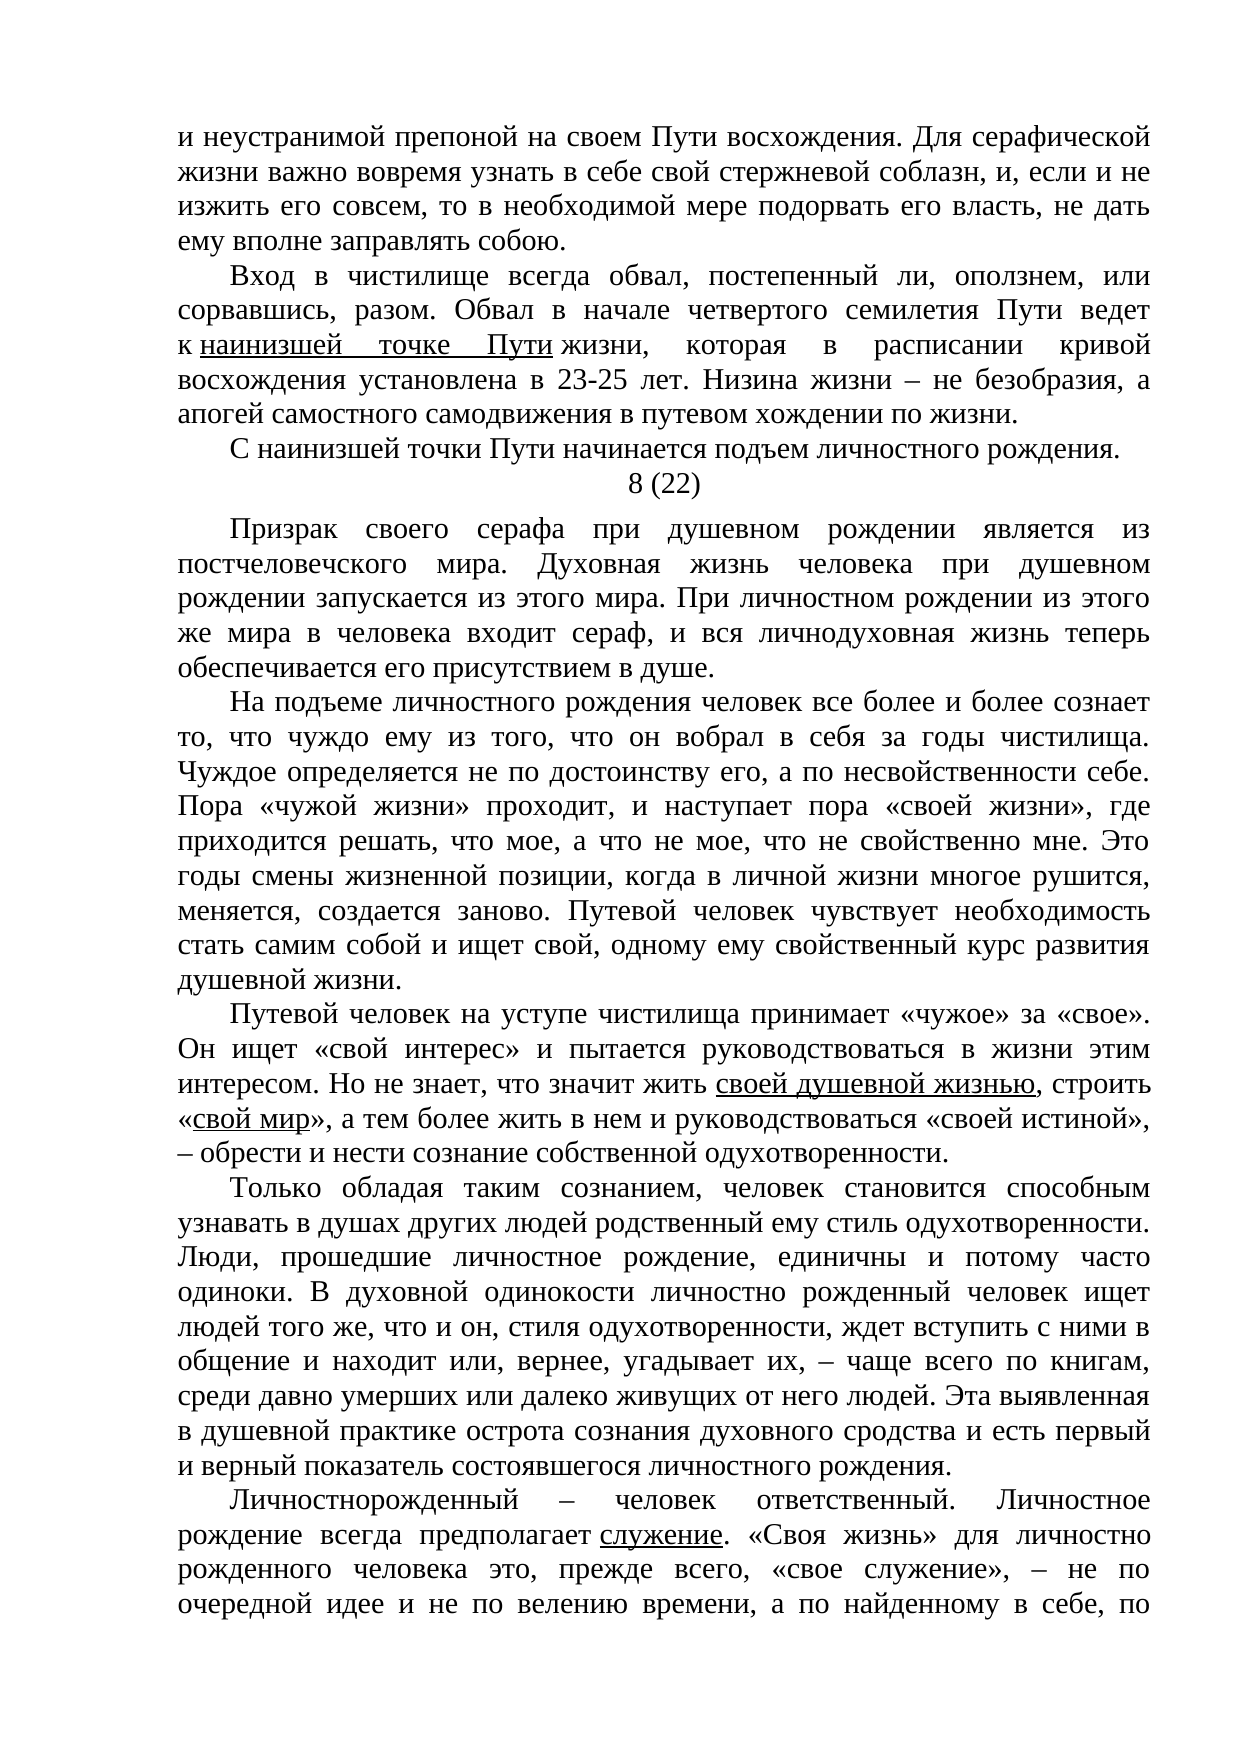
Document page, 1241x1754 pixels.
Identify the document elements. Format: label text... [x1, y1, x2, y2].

text На подъеме личностного рождения человек все более и более сознает то, что чуждо ему из того, что он вобрал в себя за годы чистилища. Чуждое определяется не по достоинству его, а по несвойственности себе. Пора «чужой жизни» проходит, и наступает пора «своей жизни», где приходится решать, что мое, а что не мое, что не свойственно мне. Это годы смены жизненной позиции, когда в личной жизни многое рушится, меняется, создается заново. Путевой человек чувствует необходимость стать самим собой и ищет свой, одному ему свойственный курс развития душевной жизни. [177, 683, 1152, 996]
text Призрак своего серафа при душевном рождении является из постчеловечского мира. Духовная жизнь человека при душевном рождении запускается из этого мира. При личностном рождении из этого же мира в человека входит сераф, и вся личнодуховная жизнь теперь обеспечивается его присутствием в душе. [177, 510, 1152, 683]
text 8 (22) [177, 465, 1152, 500]
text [177, 1481, 1152, 1620]
text С наинизшей точки Пути начинается подъем личностного рождения. [177, 430, 1152, 465]
text Путевой человек на уступе чистилища принимает «чужое» за «свое». Он ищет «свой интерес» и пытается руководствоваться в жизни этим интересом. Но не знает, что значит жить своей душевной жизнью, строить «свой мир», а тем более жить в нем и руководствоваться «своей истиной», – обрести и нести сознание собственной одухотворенности. [177, 996, 1152, 1169]
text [177, 118, 1152, 257]
text Вход в чистилище всегда обвал, постепенный ли, оползнем, или сорвавшись, разом. Обвал в начале четвертого семилетия Пути ведет к наинизшей точке Пути жизни, которая в расписании кривой восхождения установлена в 23-25 лет. Низина жизни – не безобразия, а апогей самостного самодвижения в путевом хождении по жизни. [177, 257, 1152, 430]
text Только обладая таким сознанием, человек становится способным узнавать в душах других людей родственный ему стиль одухотворенности. Люди, прошедшие личностное рождение, единичны и потому часто одиноки. В духовной одинокости личностно рожденный человек ищет людей того же, что и он, стиля одухотворенности, ждет вступить с ними в общение и находит или, вернее, угадывает их, – чаще всего по книгам, среди давно умерших или далеко живущих от него людей. Эта выявленная в душевной практике острота сознания духовного сродства и есть первый и верный показатель состоявшегося личностного рождения. [177, 1169, 1152, 1481]
